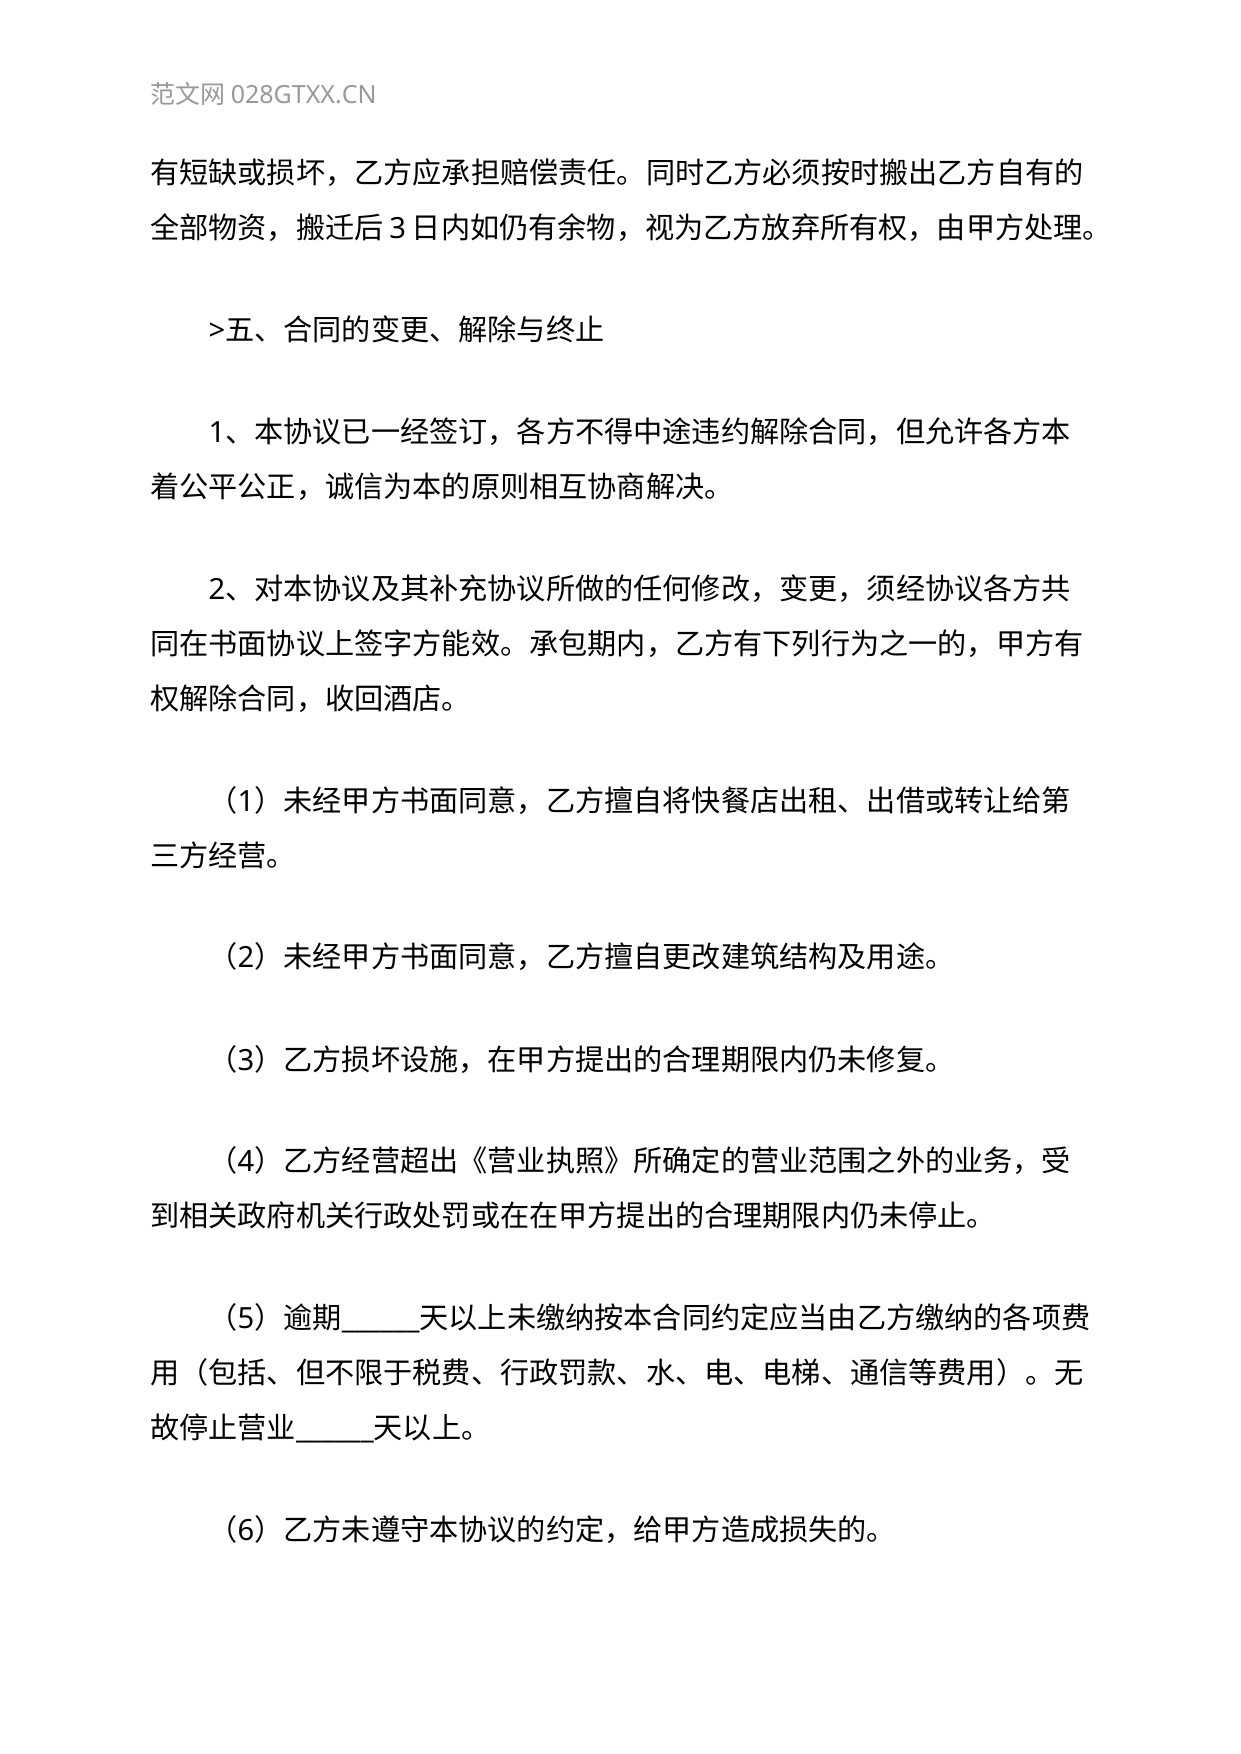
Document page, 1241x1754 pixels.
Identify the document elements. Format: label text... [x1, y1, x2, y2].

text （2）未经甲方书面同意，乙方擅自更改建筑结构及用途。 [150, 934, 1090, 976]
text >五、合同的变更、解除与终止 [150, 307, 1090, 349]
text （3）乙方损坏设施，在甲方提出的合理期限内仍未修复。 [150, 1036, 1090, 1078]
text （1）未经甲方书面同意，乙方擅自将快餐店出租、出借或转让给第三方经营。 [150, 777, 1090, 874]
text （5）逾期______天以上未缴纳按本合同约定应当由乙方缴纳的各项费用（包括、但不限于税费、行政罚款、水、电、电梯、通信等费用）。无故停止营业______天以上。 [150, 1295, 1090, 1447]
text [150, 150, 1090, 247]
text 1、本协议已一经签订，各方不得中途违约解除合同，但允许各方本着公平公正，诚信为本的原则相互协商解决。 [150, 409, 1090, 506]
text （6）乙方未遵守本协议的约定，给甲方造成损失的。 [150, 1507, 1090, 1549]
text 2、对本协议及其补充协议所做的任何修改，变更，须经协议各方共同在书面协议上签字方能效。承包期内，乙方有下列行为之一的，甲方有权解除合同，收回酒店。 [150, 566, 1090, 718]
text （4）乙方经营超出《营业执照》所确定的营业范围之外的业务，受到相关政府机关行政处罚或在在甲方提出的合理期限内仍未停止。 [150, 1138, 1090, 1235]
